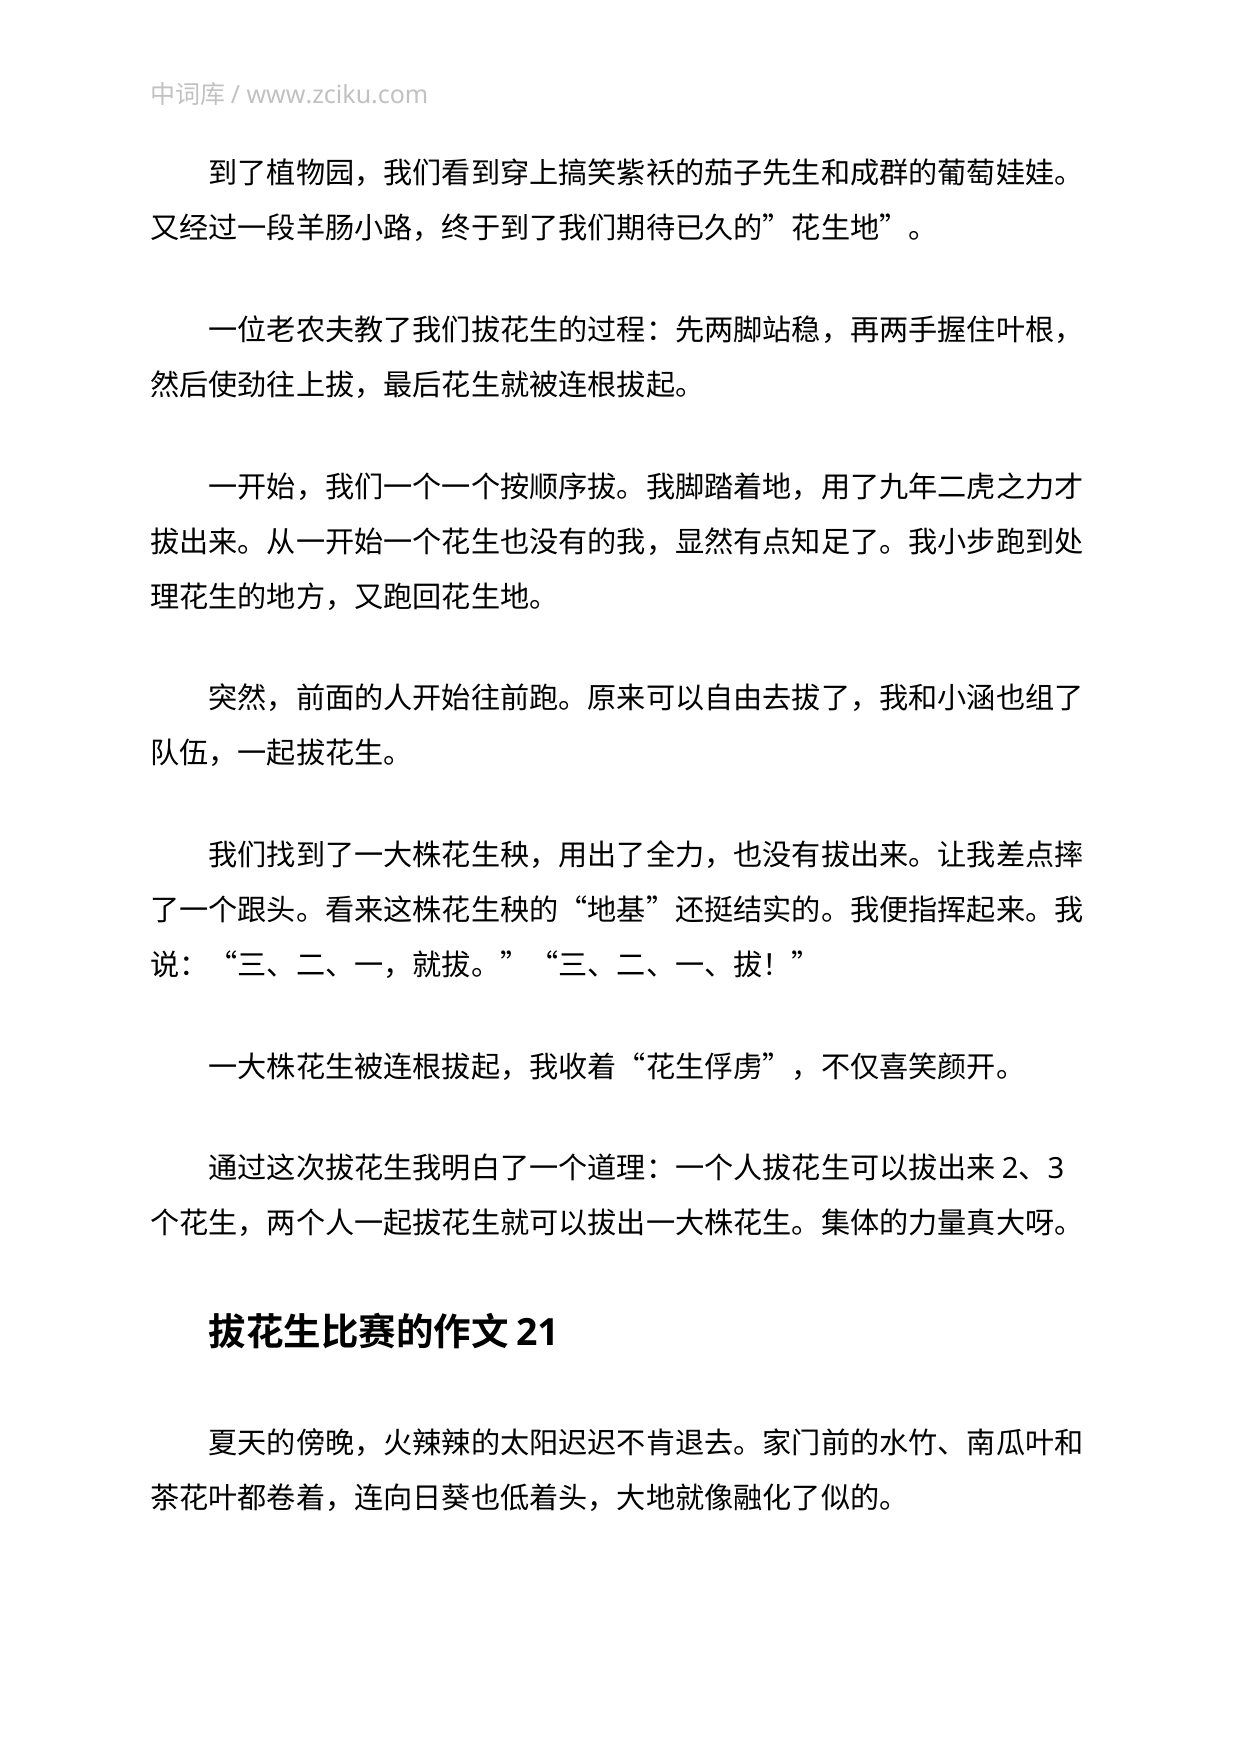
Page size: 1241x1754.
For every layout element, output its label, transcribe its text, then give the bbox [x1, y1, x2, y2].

text 通过这次拔花生我明白了一个道理：一个人拔花生可以拔出来2、3个花生，两个人一起拔花生就可以拔出一大株花生。集体的力量真大呀。 [150, 1145, 1090, 1242]
text 一大株花生被连根拔起，我收着“花生俘虏”，不仅喜笑颜开。 [150, 1043, 1090, 1085]
text 到了植物园，我们看到穿上搞笑紫袄的茄子先生和成群的葡萄娃娃。又经过一段羊肠小路，终于到了我们期待已久的”花生地”。 [150, 150, 1090, 247]
text 一开始，我们一个一个按顺序拔。我脚踏着地，用了九年二虎之力才拔出来。从一开始一个花生也没有的我，显然有点知足了。我小步跑到处理花生的地方，又跑回花生地。 [150, 463, 1090, 615]
text 夏天的傍晚，火辣辣的太阳迟迟不肯退去。家门前的水竹、南瓜叶和茶花叶都卷着，连向日葵也低着头，大地就像融化了似的。 [150, 1419, 1090, 1516]
text 突然，前面的人开始往前跑。原来可以自由去拔了，我和小涵也组了队伍，一起拔花生。 [150, 675, 1090, 772]
text 一位老农夫教了我们拔花生的过程：先两脚站稳，再两手握住叶根，然后使劲往上拔，最后花生就被连根拔起。 [150, 307, 1090, 404]
text 我们找到了一大株花生秧，用出了全力，也没有拔出来。让我差点摔了一个跟头。看来这株花生秧的“地基”还挺结实的。我便指挥起来。我说：“三、二、一，就拔。”“三、二、一、拔！” [150, 832, 1090, 984]
text 拔花生比赛的作文21 [150, 1302, 1090, 1356]
